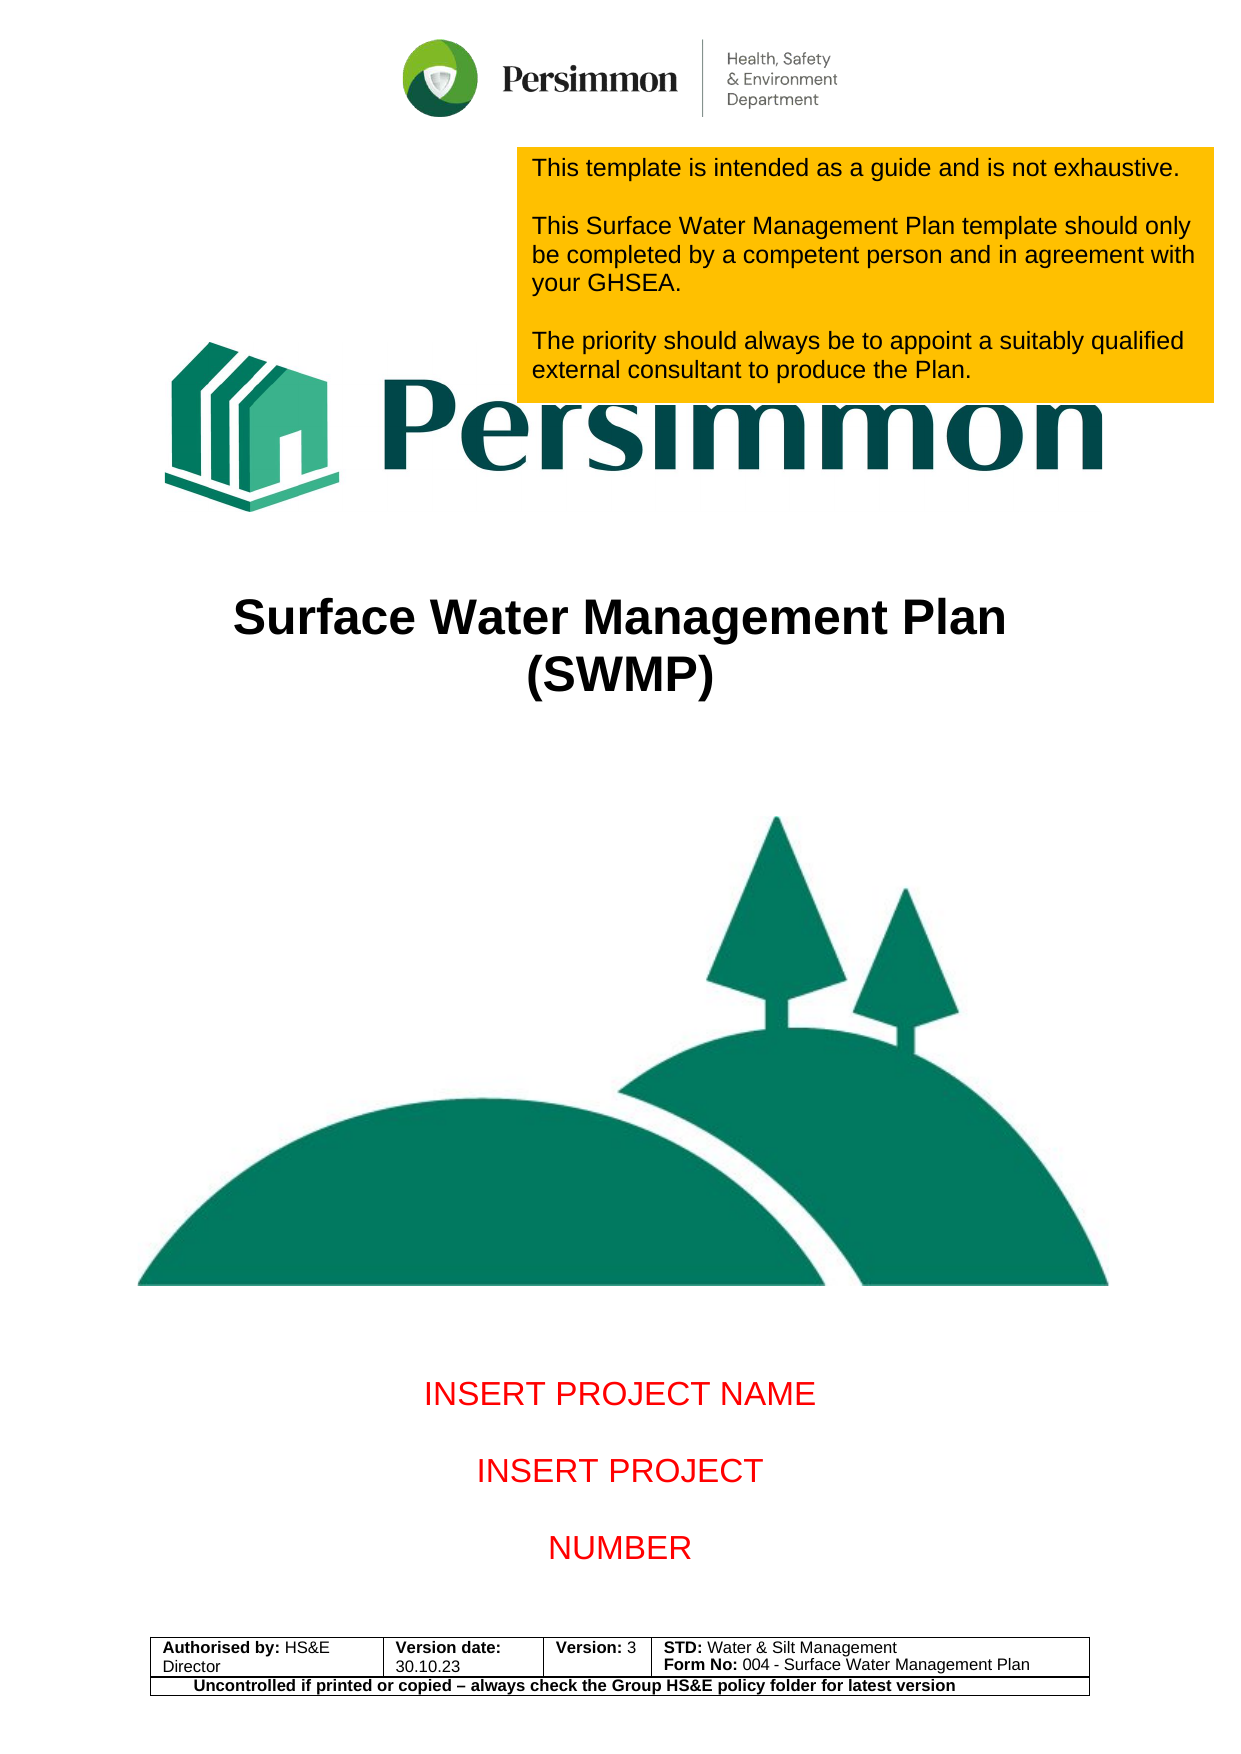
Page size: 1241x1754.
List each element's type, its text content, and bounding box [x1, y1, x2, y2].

picture [164, 342, 1103, 512]
picture [137, 816, 1110, 1286]
picture [402, 39, 838, 117]
text INSERT PROJECT NAME INSERT PROJECT NUMBER [399, 1374, 840, 1567]
title Surface Water Management Plan (SWMP) [232, 587, 1008, 702]
